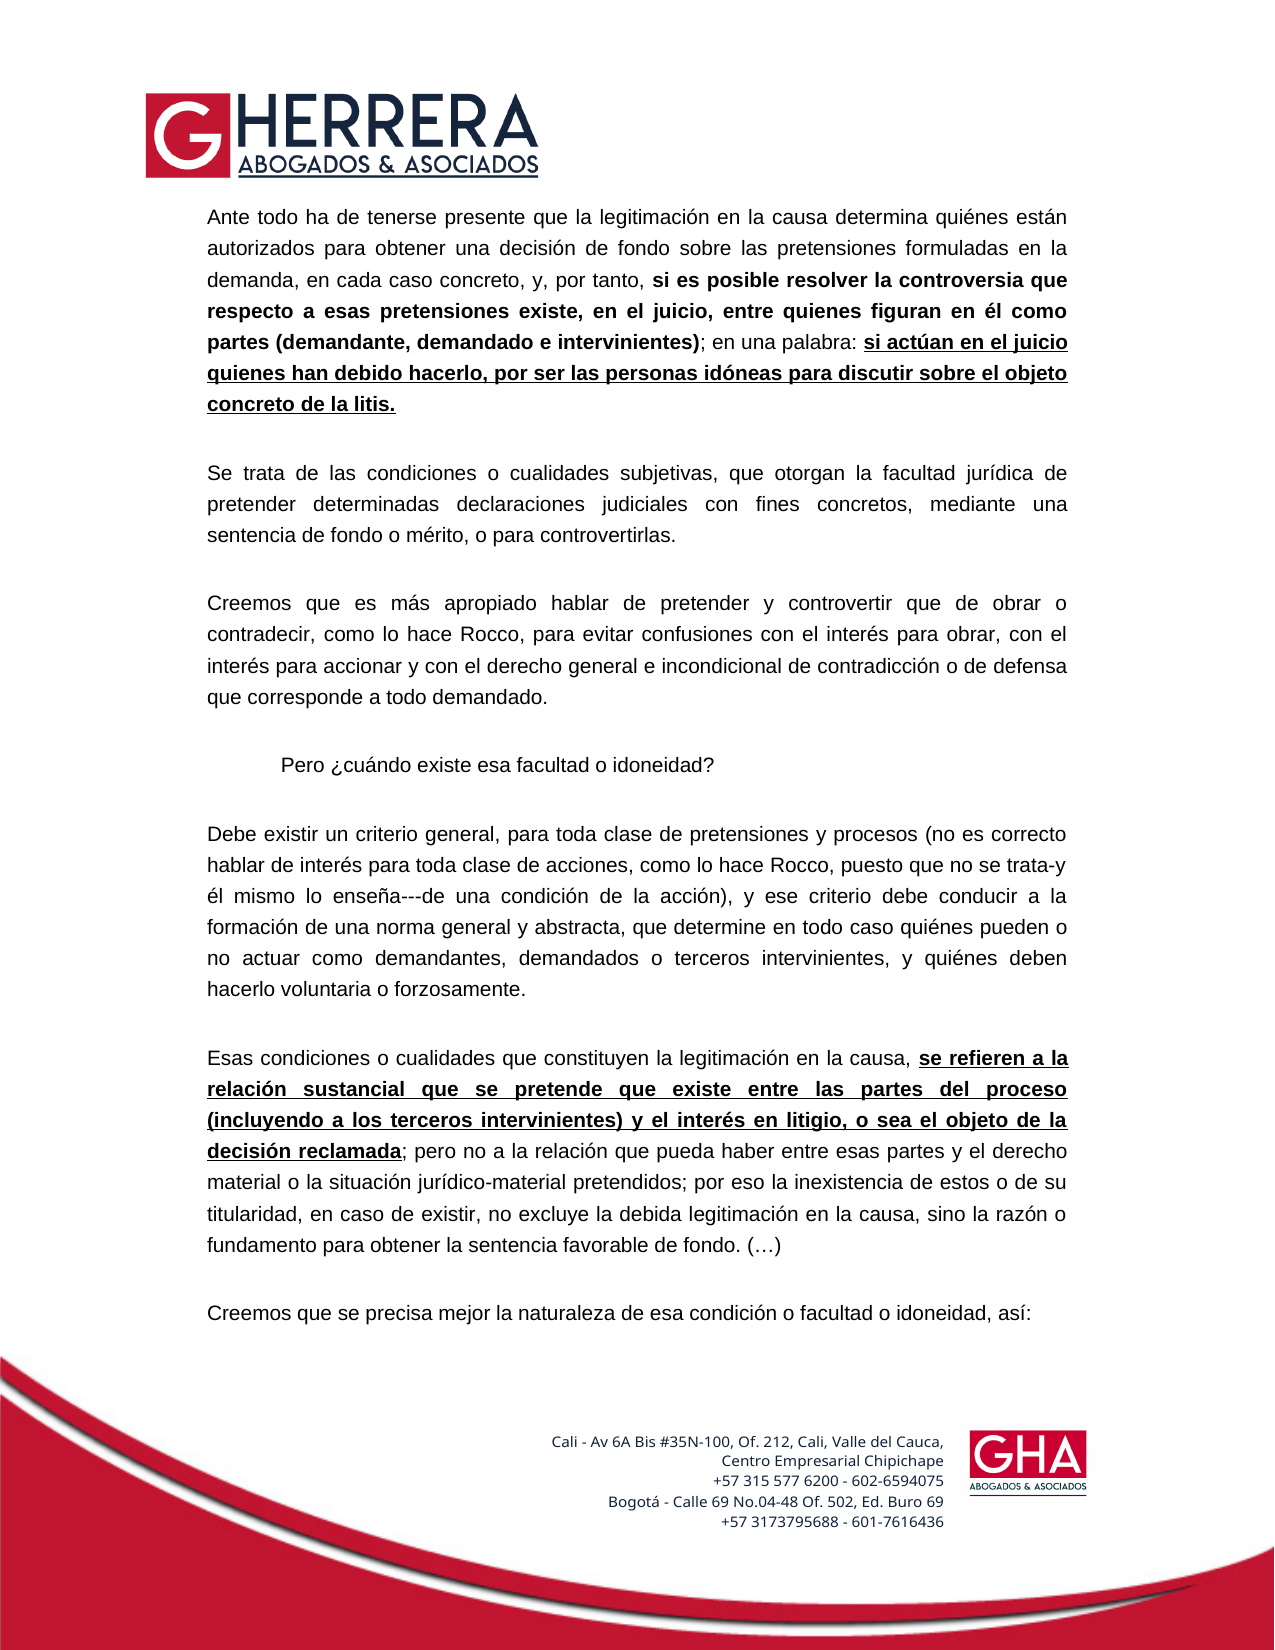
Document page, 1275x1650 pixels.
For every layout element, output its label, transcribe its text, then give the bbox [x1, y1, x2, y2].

text Creemos que es más apropiado hablar de pretender y controvertir que de obrar o contradecir, como lo hace Rocco, para evitar confusiones con el interés para obrar, con el interés para accionar y con el derecho general e incondicional de contradicción o de defensa que corresponde a todo demandado. [207, 591, 1068, 708]
text Esas condiciones o cualidades que constituyen la legitimación en la causa, se refieren a la relación sustancial que se pretende que existe entre las partes del proceso (incluyendo a los terceros intervinientes) y el interés en litigio, o sea el objeto de la decisión reclamada; pero no a la relación que pueda haber entre esas partes y el derecho material o la situación jurídico-material pretendidos; por eso la inexistencia de estos o de su titularidad, en caso de existir, no excluye la debida legitimación en la causa, sino la razón o fundamento para obtener la sentencia favorable de fondo. (…) [207, 1046, 1068, 1098]
text Debe existir un criterio general, para toda clase de pretensiones y procesos (no es correcto hablar de interés para toda clase de acciones, como lo hace Rocco, puesto que no se trata-y él mismo lo enseña---de una condición de la acción), y ese criterio debe conducir a la formación de una norma general y abstracta, que determine en todo caso quiénes pueden o no actuar como demandantes, demandados o terceros intervinientes, y quiénes deben hacerlo voluntaria o forzosamente. [207, 821, 1068, 1001]
text Ante todo ha de tenerse presente que la legitimación en la causa determina quiénes están autorizados para obtener una decisión de fondo sobre las pretensiones formuladas en la demanda, en cada caso concreto, y, por tanto, si es posible resolver la controversia que respecto a esas pretensiones existe, en el juicio, entre quienes figuran en él como partes (demandante, demandado e intervinientes); en una palabra: si actúan en el juicio quienes han debido hacerlo, por ser las personas idóneas para discutir sobre el objeto concreto de la litis. [207, 205, 1068, 382]
text Creemos que se precisa mejor la naturaleza de esa condición o facultad o idoneidad, así: [207, 1301, 1068, 1325]
picture [0, 1343, 1274, 1650]
text Pero ¿cuándo existe esa facultad o idoneidad? [207, 753, 1068, 777]
text Esas condiciones o cualidades que constituyen la legitimación en la causa, se refieren a la relación sustancial que se pretende que existe entre las partes del proceso (incluyendo a los terceros intervinientes) y el interés en litigio, o sea el objeto de la decisión reclamada; pero no a la relación que pueda haber entre esas partes y el derecho material o la situación jurídico-material pretendidos; por eso la inexistencia de estos o de su titularidad, en caso de existir, no excluye la debida legitimación en la causa, sino la razón o fundamento para obtener la sentencia favorable de fondo. (…) [207, 1130, 1068, 1256]
text Se trata de las condiciones o cualidades subjetivas, que otorgan la facultad jurídica de pretender determinadas declaraciones judiciales con fines concretos, mediante una sentencia de fondo o mérito, o para controvertirlas. [207, 460, 1068, 547]
picture [125, 69, 558, 201]
